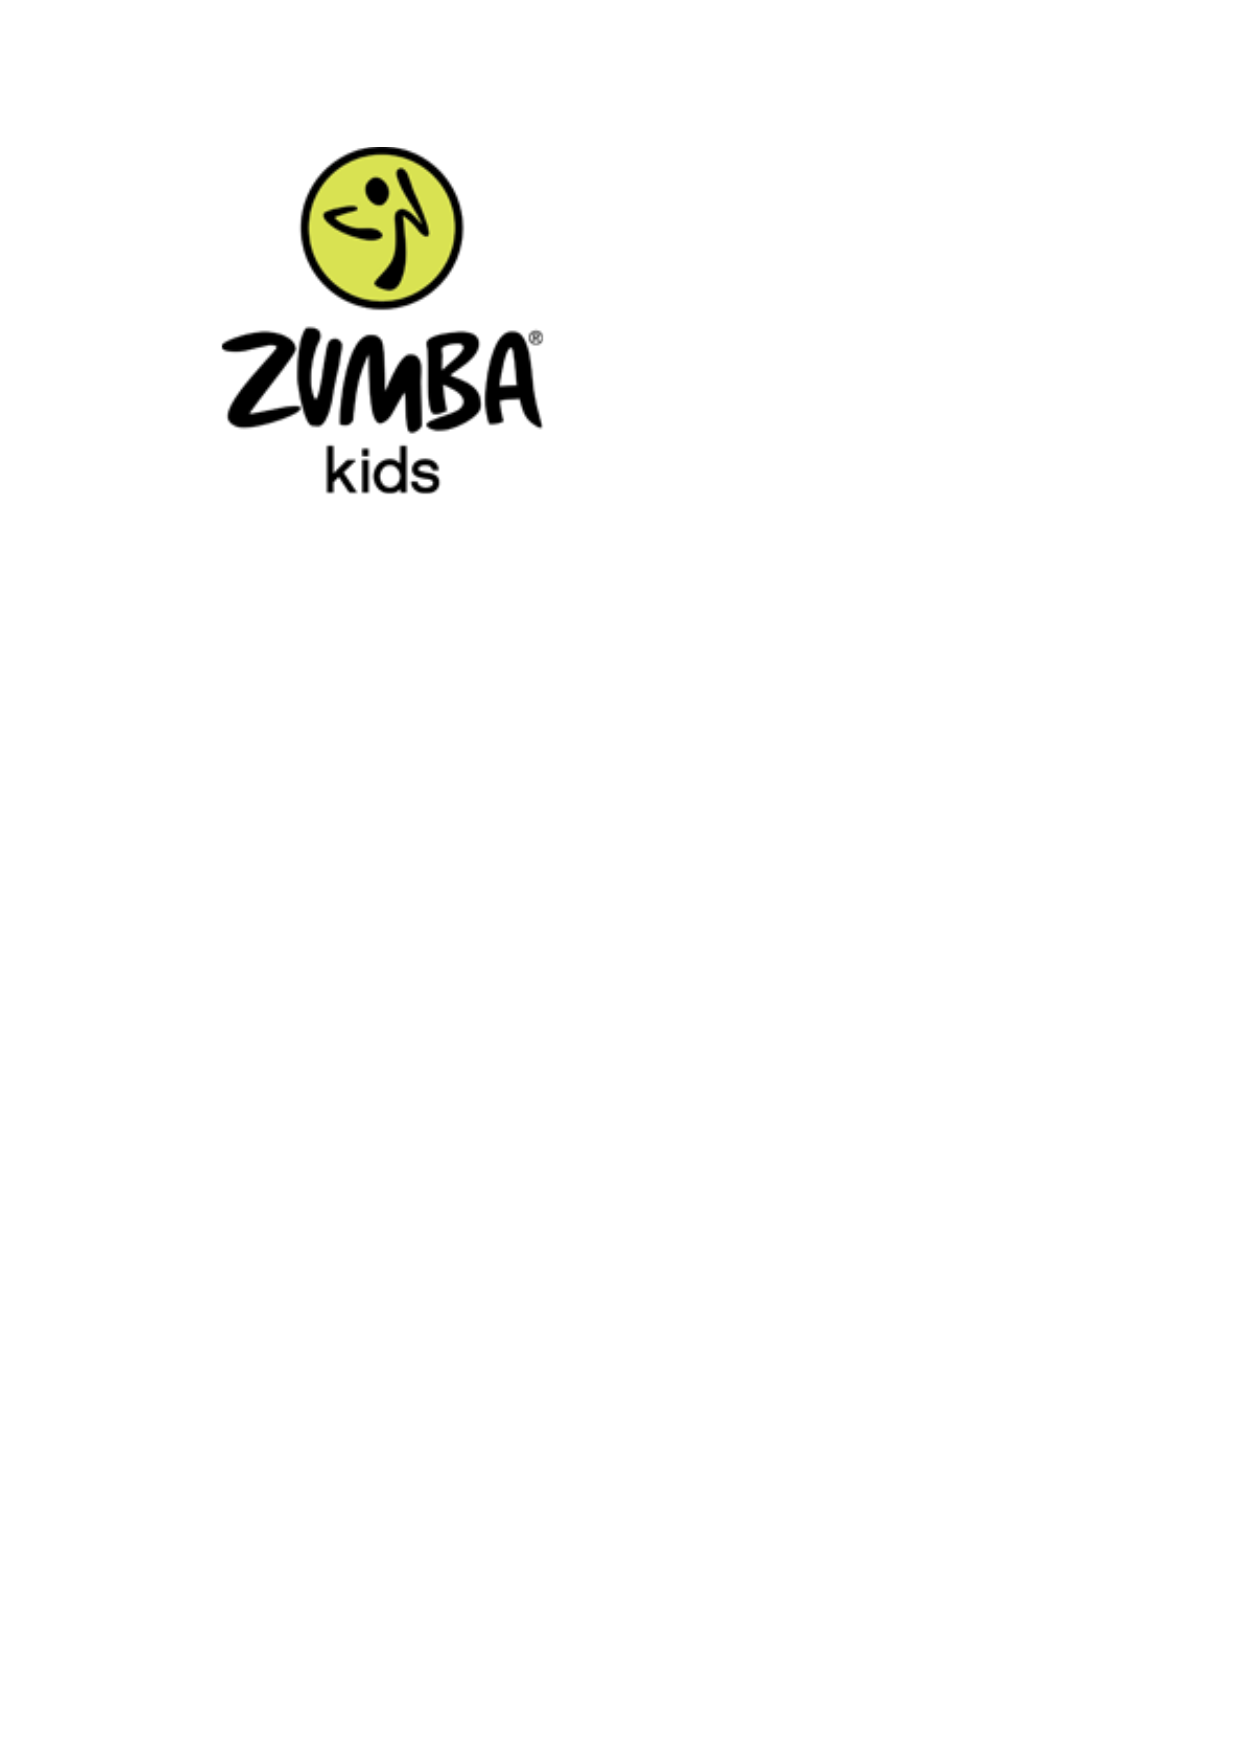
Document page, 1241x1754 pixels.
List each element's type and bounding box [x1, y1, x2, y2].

picture [147, 147, 617, 503]
